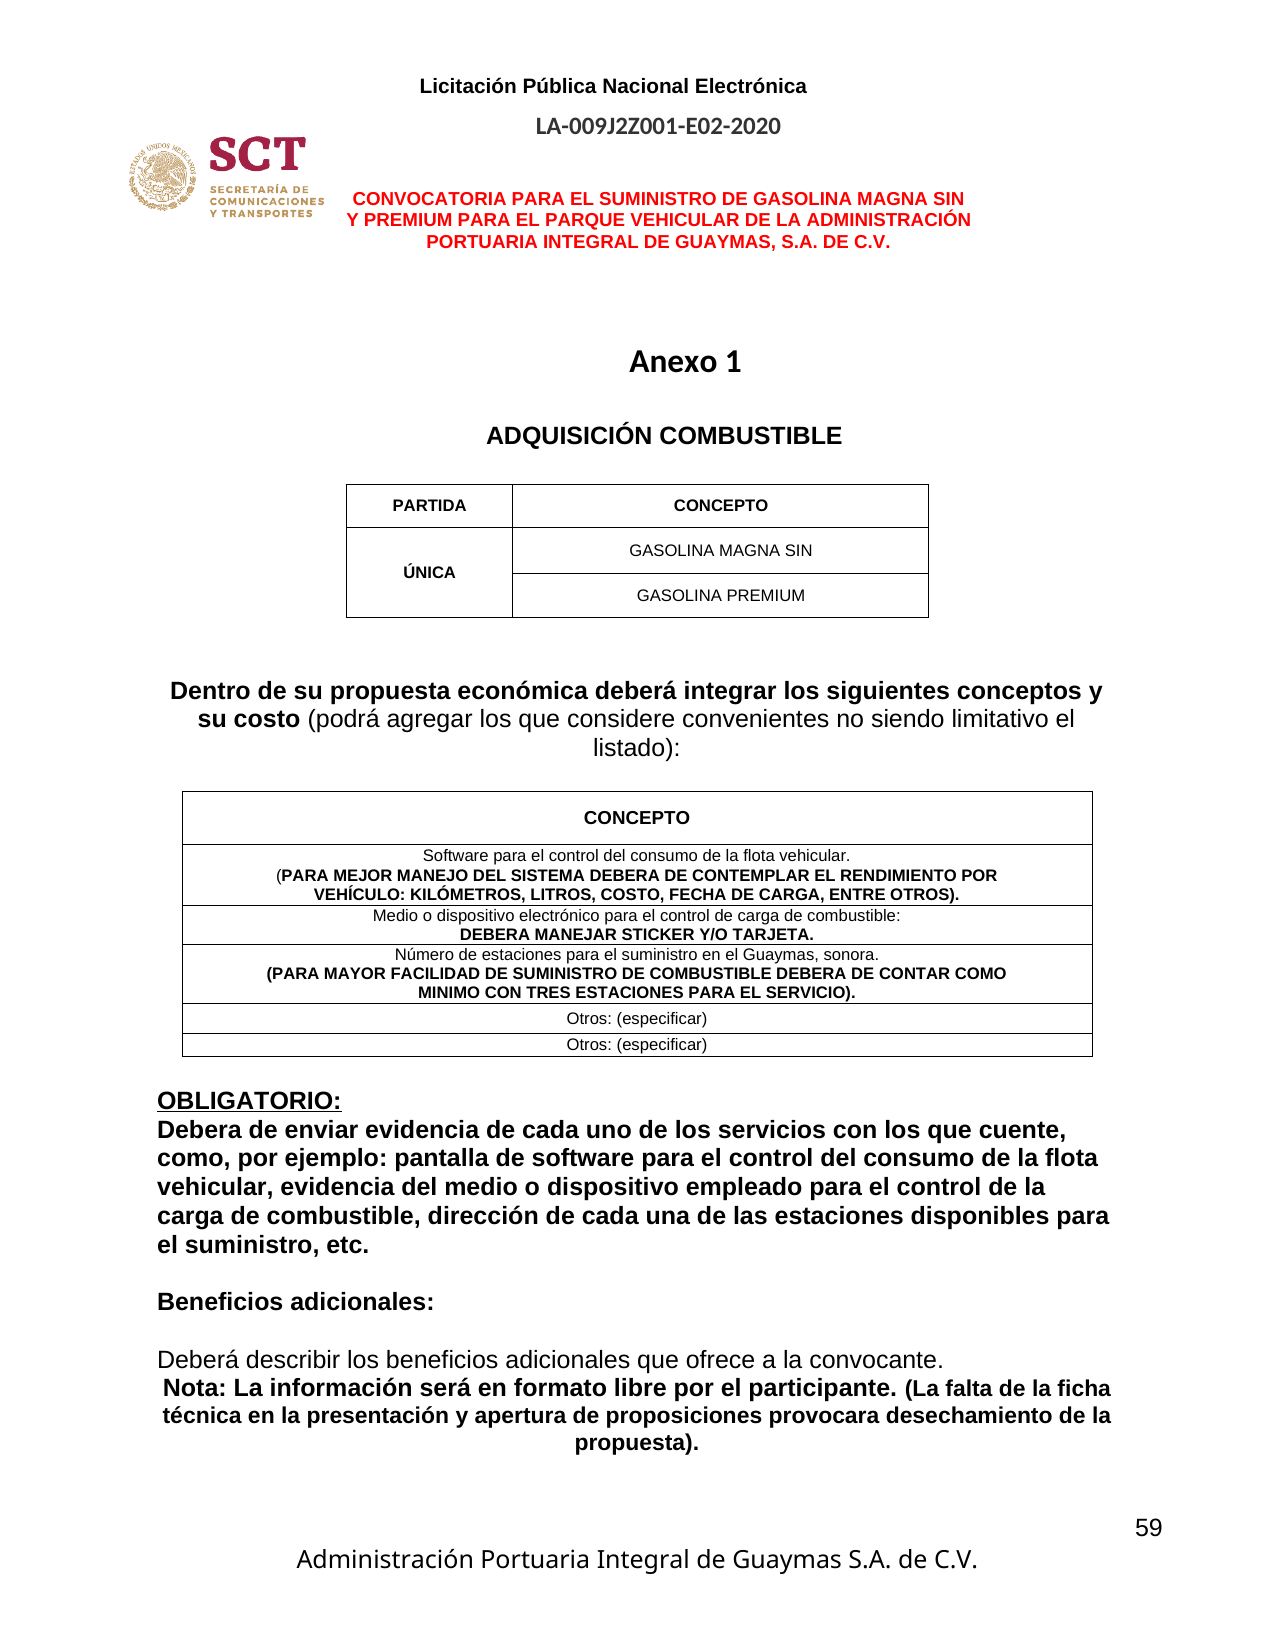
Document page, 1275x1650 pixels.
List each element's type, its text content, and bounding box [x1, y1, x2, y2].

picture [123, 127, 329, 224]
table_cell Software para el control del consumo de la flota vehicular. (PARA MEJOR MANEJO DEL SISTEMA DEBERA DE CONTEMPLAR EL RENDIMIENTO POR VEHÍCULO: KILÓMETROS, LITROS, COSTO, FECHA DE CARGA, ENTRE OTROS). [183, 845, 1092, 904]
text Beneficios adicionales: [157, 1287, 1117, 1316]
text Deberá describir los beneficios adicionales que ofrece a la convocante. [157, 1344, 1117, 1373]
table_cell Medio o dispositivo electrónico para el control de carga de combustible: DEBERA MANEJAR STICKER Y/O TARJETA. [183, 906, 1092, 944]
text Nota: La información será en formato libre por el participante. (La falta de la ficha técnica en la presentación y apertura de proposiciones provocara desechamiento de la propuesta). [157, 1373, 1117, 1455]
text Anexo 1 [210, 340, 1161, 381]
table_cell ÚNICA [347, 528, 512, 617]
table_cell Número de estaciones para el suministro en el Guaymas, sonora. (PARA MAYOR FACILIDAD DE SUMINISTRO DE COMBUSTIBLE DEBERA DE CONTAR COMO MINIMO CON TRES ESTACIONES PARA EL SERVICIO). [183, 945, 1092, 1002]
table_cell GASOLINA PREMIUM [513, 574, 928, 617]
table_header CONCEPTO [183, 792, 1092, 844]
table_header CONCEPTO [513, 485, 928, 527]
table_cell GASOLINA MAGNA SIN [513, 528, 928, 573]
text ADQUISICIÓN COMBUSTIBLE [112, 421, 1216, 450]
table_header PARTIDA [347, 485, 512, 527]
table_cell Otros: (especificar) [183, 1034, 1092, 1056]
text Debera de enviar evidencia de cada uno de los servicios con los que cuente, como, por ejemplo: pantalla de software para el control del consumo de la flota vehicular, evidencia del medio o dispositivo empleado para el control de la carga de combustible, dirección de cada una de las estaciones disponibles para el suministro, etc. [157, 1114, 1117, 1258]
text Dentro de su propuesta económica deberá integrar los siguientes conceptos y su costo (podrá agregar los que considere convenientes no siendo limitativo el listado): [157, 676, 1117, 762]
text OBLIGATORIO: [157, 1086, 1117, 1114]
table_cell Otros: (especificar) [183, 1004, 1092, 1033]
